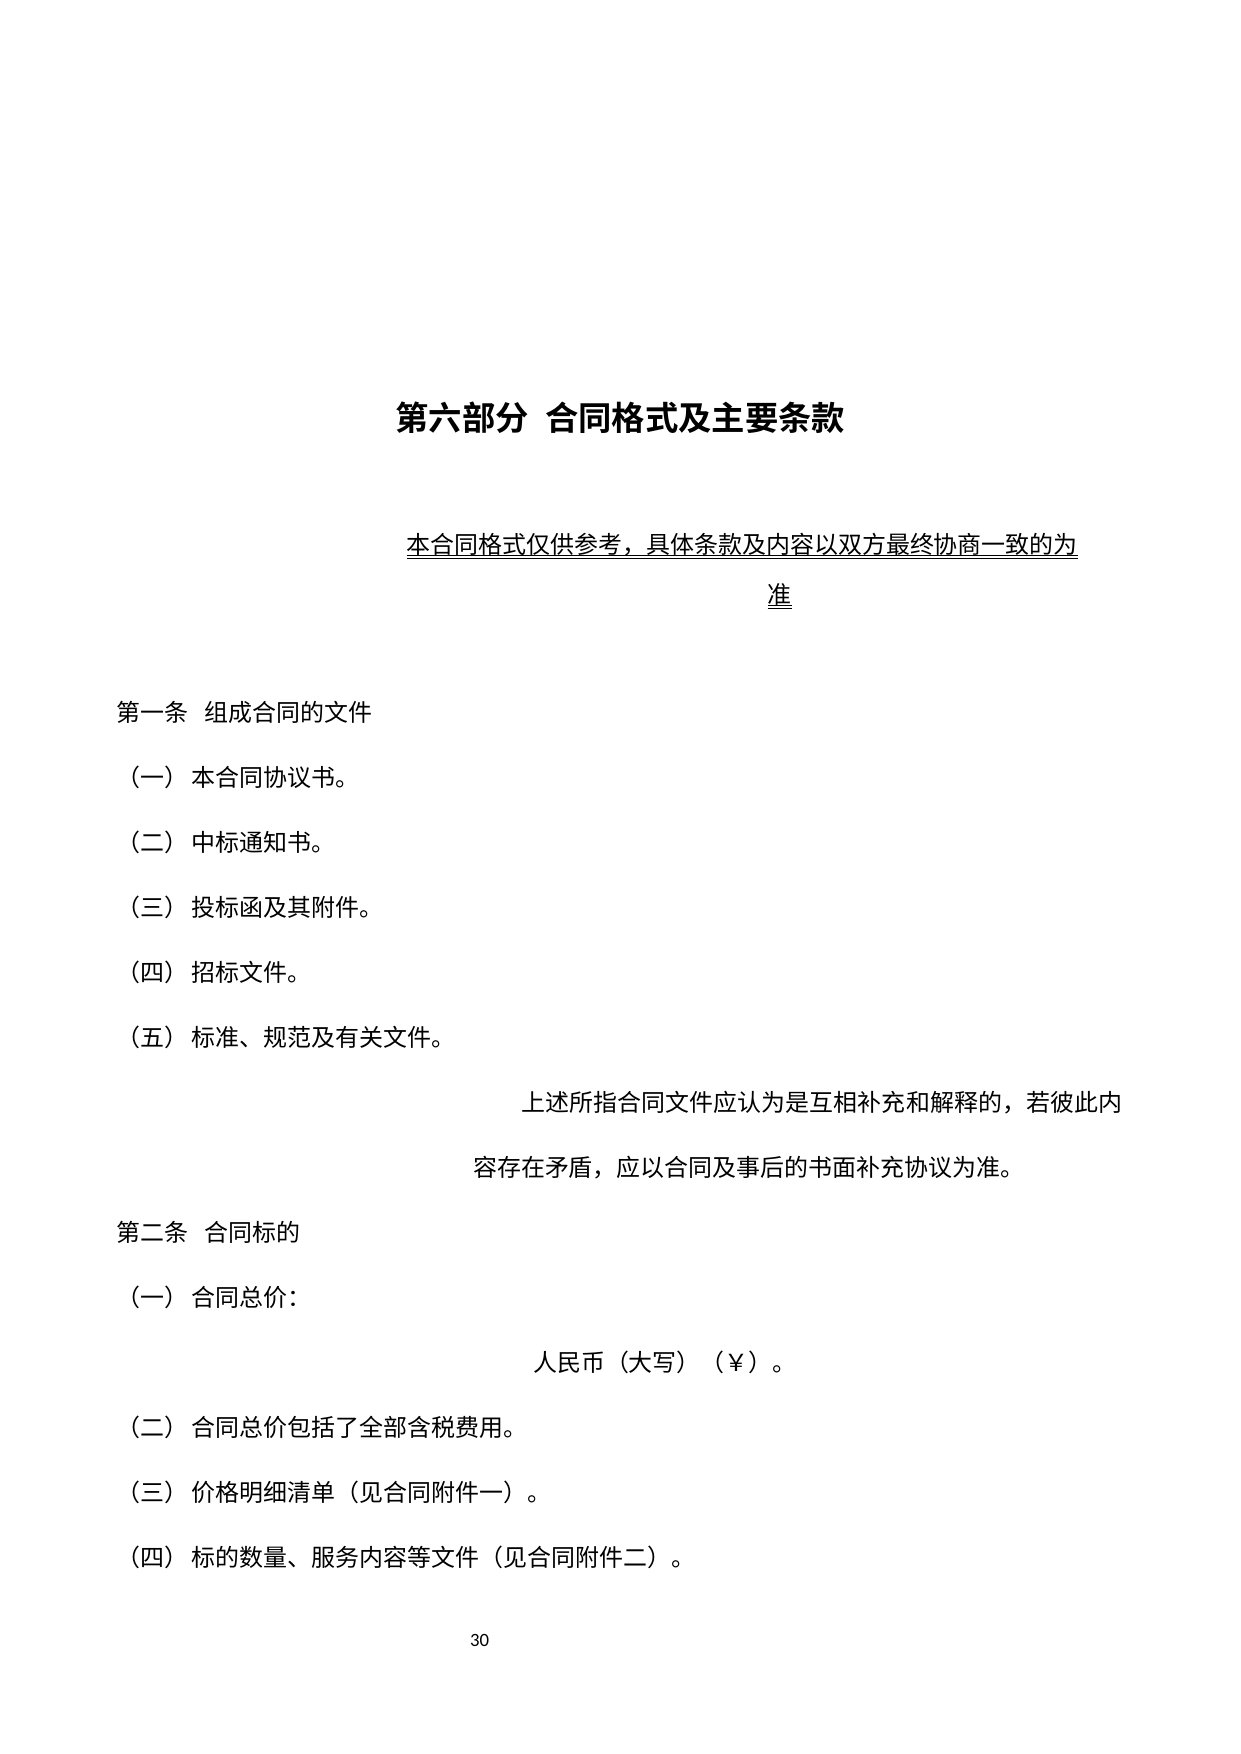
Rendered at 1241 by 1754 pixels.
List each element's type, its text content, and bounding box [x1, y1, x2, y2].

list 合同总价包括了全部含税费用。 [117, 1394, 1123, 1459]
text 人民币（大写）（￥）。 [473, 1329, 1123, 1394]
text 上述所指合同文件应认为是互相补充和解释的，若彼此内容存在矛盾，应以合同及事后的书面补充协议为准。 [473, 1069, 1123, 1199]
list 本合同协议书。 [117, 744, 1123, 809]
list 招标文件。 [117, 939, 1123, 1004]
title 合同格式及主要条款 [117, 384, 1123, 449]
list 中标通知书。 [117, 809, 1123, 874]
list 合同标的 [117, 1199, 1123, 1264]
text 本合同格式仅供参考，具体条款及内容以双方最终协商一致的为准 [398, 514, 1086, 614]
list 价格明细清单（见合同附件一）。 [117, 1459, 1123, 1524]
list 标准、规范及有关文件。 [117, 1004, 1123, 1069]
list 合同总价： [117, 1264, 1123, 1329]
list 投标函及其附件。 [117, 874, 1123, 939]
list 标的数量、服务内容等文件（见合同附件二）。 [117, 1524, 1123, 1589]
list 组成合同的文件 [117, 679, 1123, 744]
